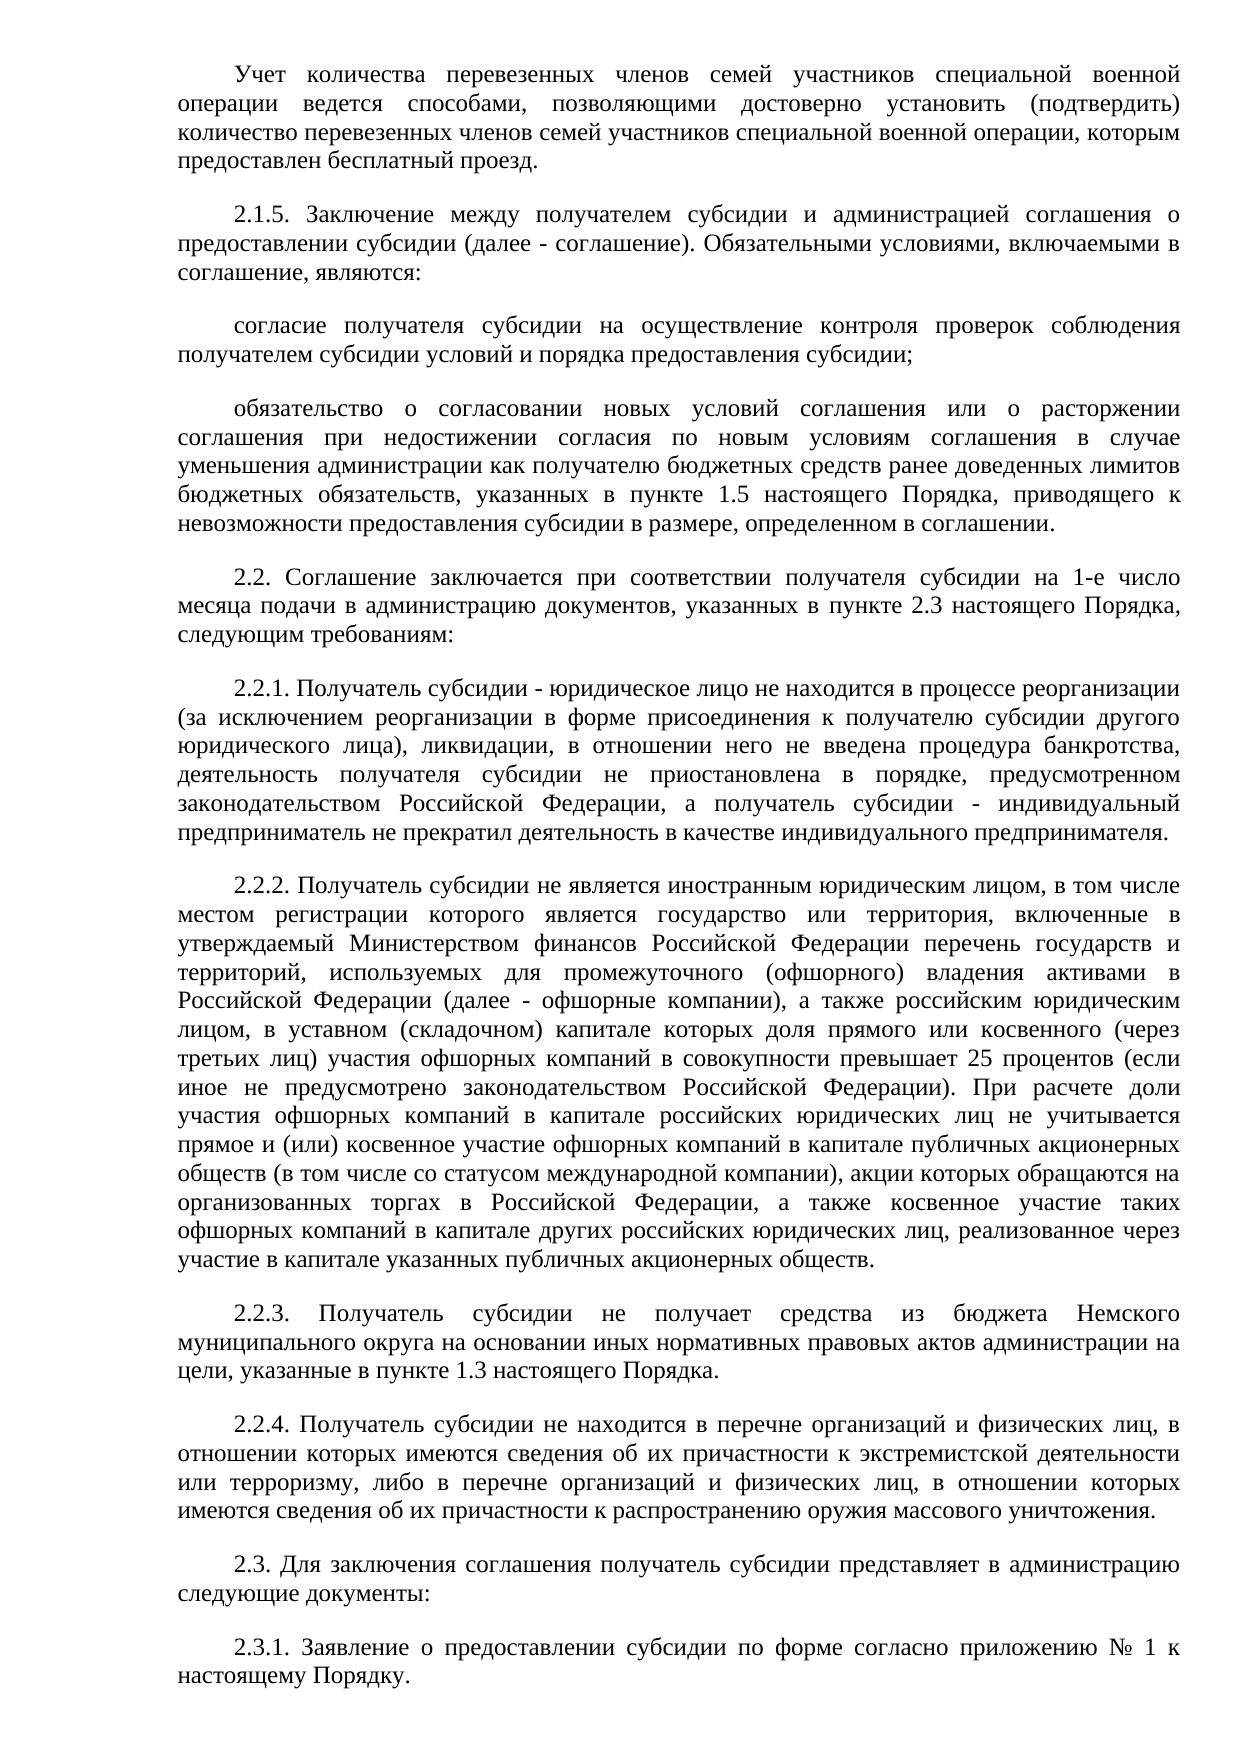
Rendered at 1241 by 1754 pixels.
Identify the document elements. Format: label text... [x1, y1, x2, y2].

text 2.1.5. Заключение между получателем субсидии и администрацией соглашения о предоставлении субсидии (далее - соглашение). Обязательными условиями, включаемыми в соглашение, являются: [177, 199, 1181, 285]
text 2.2.2. Получатель субсидии не является иностранным юридическим лицом, в том числе местом регистрации которого является государство или территория, включенные в утверждаемый Министерством финансов Российской Федерации перечень государств и территорий, используемых для промежуточного (офшорного) владения активами в Российской Федерации (далее - офшорные компании), а также российским юридическим лицом, в уставном (складочном) капитале которых доля прямого или косвенного (через третьих лиц) участия офшорных компаний в совокупности превышает 25 процентов (если иное не предусмотрено законодательством Российской Федерации). При расчете доли участия офшорных компаний в капитале российских юридических лиц не учитывается прямое и (или) косвенное участие офшорных компаний в капитале публичных акционерных обществ (в том числе со статусом международной компании), акции которых обращаются на организованных торгах в Российской Федерации, а также косвенное участие таких офшорных компаний в капитале других российских юридических лиц, реализованное через участие в капитале указанных публичных акционерных обществ. [177, 870, 1181, 1273]
text 2.2.4. Получатель субсидии не находится в перечне организаций и физических лиц, в отношении которых имеются сведения об их причастности к экстремистской деятельности или терроризму, либо в перечне организаций и физических лиц, в отношении которых имеются сведения об их причастности к распространению оружия массового уничтожения. [177, 1409, 1181, 1524]
text обязательство о согласовании новых условий соглашения или о расторжении соглашения при недостижении согласия по новым условиям соглашения в случае уменьшения администрации как получателю бюджетных средств ранее доведенных лимитов бюджетных обязательств, указанных в пункте 1.5 настоящего Порядка, приводящего к невозможности предоставления субсидии в размере, определенном в соглашении. [177, 393, 1181, 537]
text согласие получателя субсидии на осуществление контроля проверок соблюдения получателем субсидии условий и порядка предоставления субсидии; [177, 310, 1181, 368]
text 2.2.3. Получатель субсидии не получает средства из бюджета Немского муниципального округа на основании иных нормативных правовых актов администрации на цели, указанные в пункте 1.3 настоящего Порядка. [177, 1298, 1181, 1384]
text 2.2.1. Получатель субсидии - юридическое лицо не находится в процессе реорганизации (за исключением реорганизации в форме присоединения к получателю субсидии другого юридического лица), ликвидации, в отношении него не введена процедура банкротства, деятельность получателя субсидии не приостановлена в порядке, предусмотренном законодательством Российской Федерации, а получатель субсидии - индивидуальный предприниматель не прекратил деятельность в качестве индивидуального предпринимателя. [177, 673, 1181, 845]
text 2.3.1. Заявление о предоставлении субсидии по форме согласно приложению № 1 к настоящему Порядку. [177, 1632, 1181, 1689]
text 2.3. Для заключения соглашения получатель субсидии представляет в администрацию следующие документы: [177, 1549, 1181, 1607]
text Учет количества перевезенных членов семей участников специальной военной операции ведется способами, позволяющими достоверно установить (подтвердить) количество перевезенных членов семей участников специальной военной операции, которым предоставлен бесплатный проезд. [177, 59, 1181, 174]
text 2.2. Соглашение заключается при соответствии получателя субсидии на 1-е число месяца подачи в администрацию документов, указанных в пункте 2.3 настоящего Порядка, следующим требованиям: [177, 562, 1181, 648]
